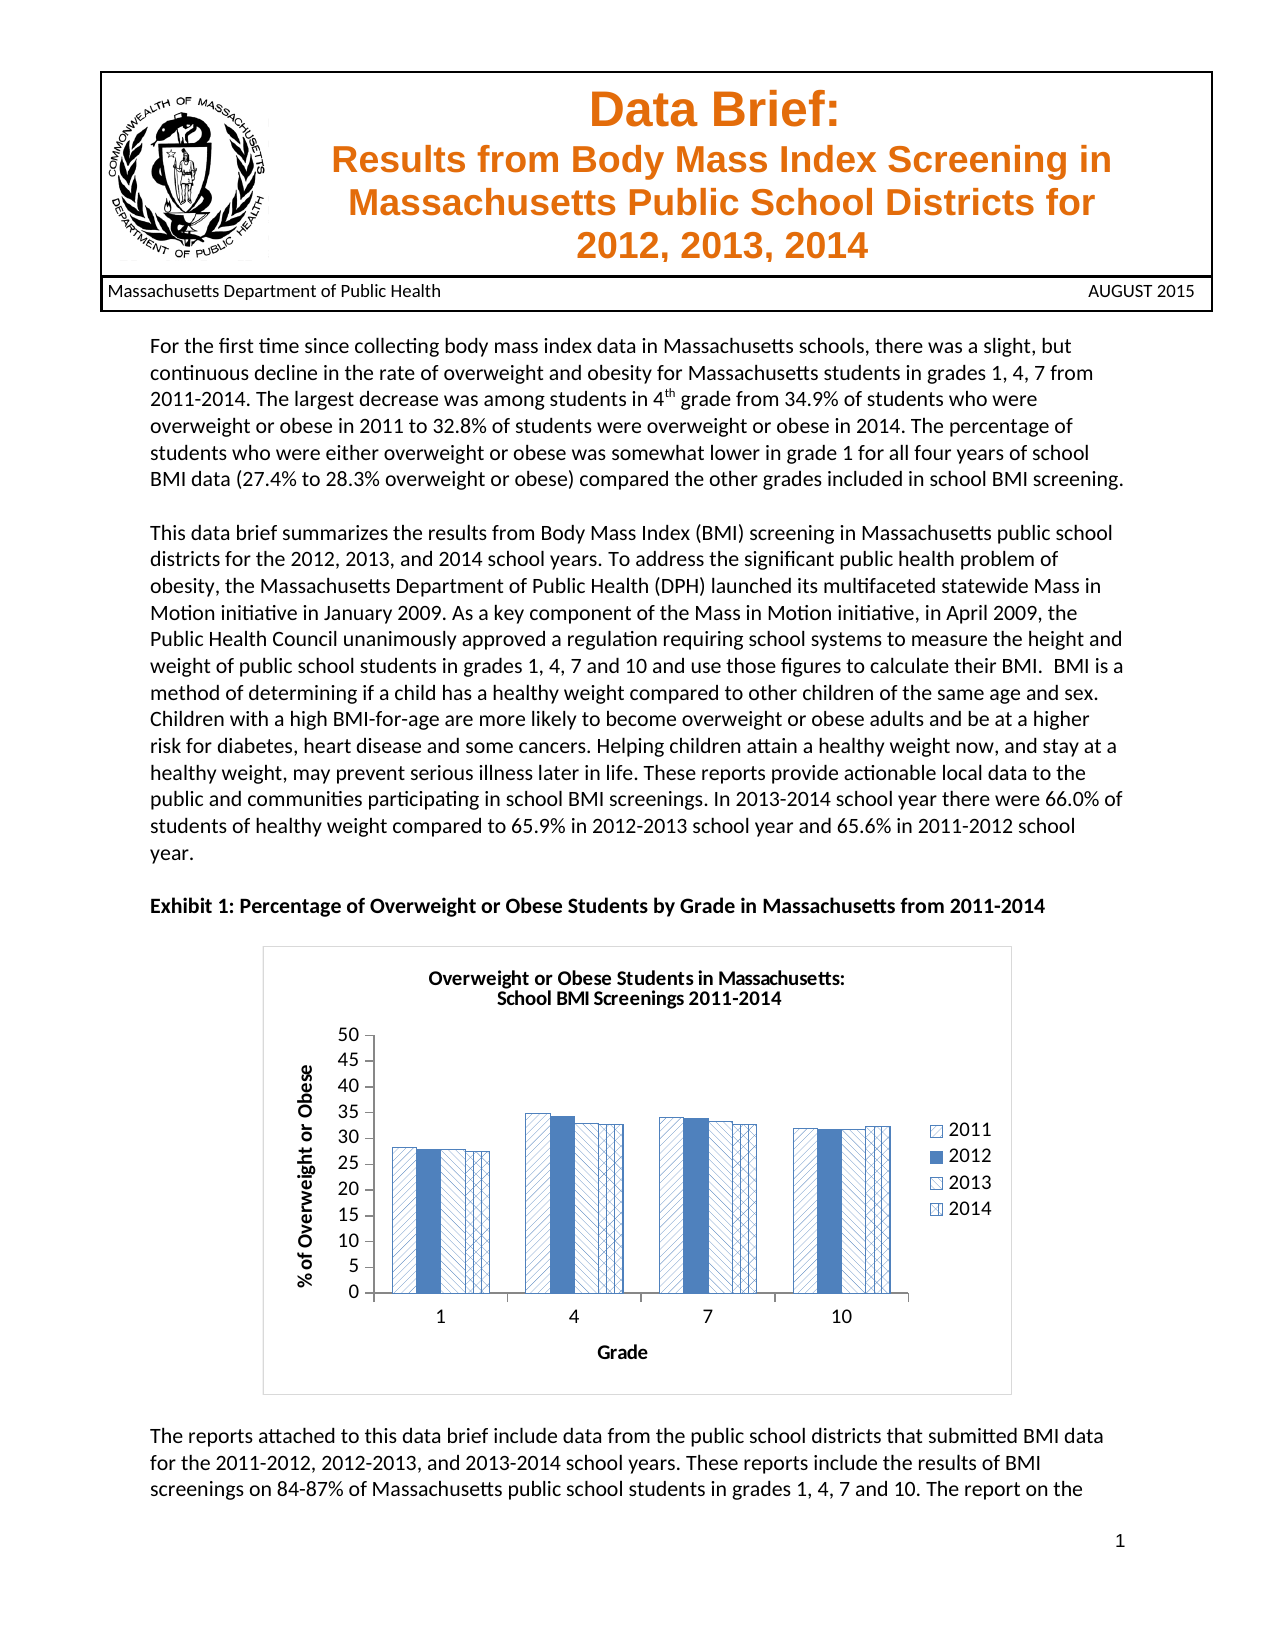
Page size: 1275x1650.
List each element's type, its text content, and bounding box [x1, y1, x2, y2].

text This data brief summarizes the results from Body Mass Index (BMI) screening in Massachusetts public school districts for the 2012, 2013, and 2014 school years. To address the significant public health problem of obesity, the Massachusetts Department of Public Health (DPH) launched its multifaceted statewide Mass in Motion initiative in January 2009. As a key component of the Mass in Motion initiative, in April 2009, the Public Health Council unanimously approved a regulation requiring school systems to measure the height and weight of public school students in grades 1, 4, 7 and 10 and use those figures to calculate their BMI. BMI is a method of determining if a child has a healthy weight compared to other children of the same age and sex. Children with a high BMI-for-age are more likely to become overweight or obese adults and be at a higher risk for diabetes, heart disease and some cancers. Helping children attain a healthy weight now, and stay at a healthy weight, may prevent serious illness later in life. These reports provide actionable local data to the public and communities participating in school BMI screenings. In 2013-2014 school year there were 66.0% of students of healthy weight compared to 65.9% in 2012-2013 school year and 65.6% in 2011-2012 school year. [150, 519, 1125, 866]
text Exhibit 1: Percentage of Overweight or Obese Students by Grade in Massachusetts from 2011-2014 [150, 892, 1125, 919]
picture [103, 93, 269, 261]
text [150, 1422, 1125, 1502]
text For the first time since collecting body mass index data in Massachusetts schools, there was a slight, but continuous decline in the rate of overweight and obesity for Massachusetts students in grades 1, 4, 7 from 2011-2014. The largest decrease was among students in 4th grade from 34.9% of students who were overweight or obese in 2011 to 32.8% of students were overweight or obese in 2014. The percentage of students who were either overweight or obese was somewhat lower in grade 1 for all four years of school BMI data (27.4% to 28.3% overweight or obese) compared the other grades included in school BMI screening. [150, 332, 1125, 492]
